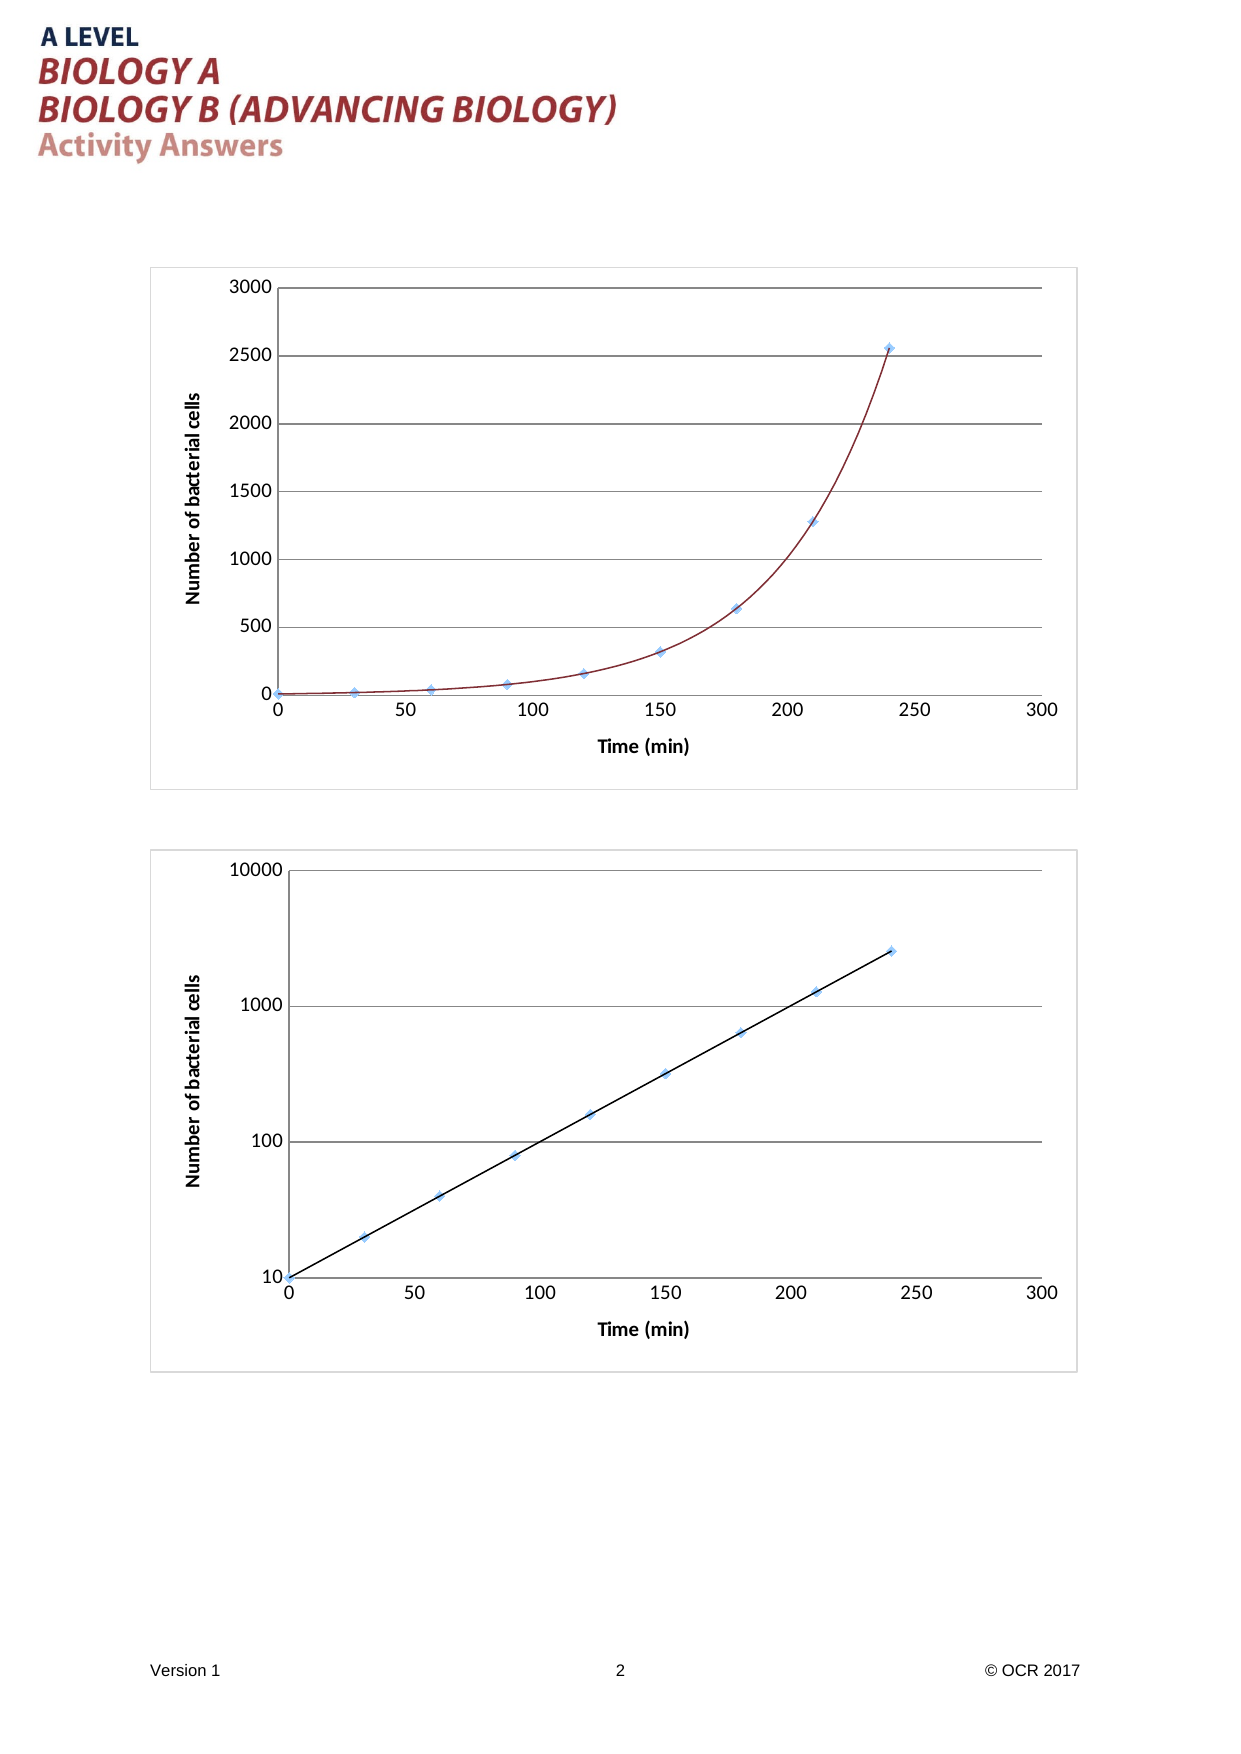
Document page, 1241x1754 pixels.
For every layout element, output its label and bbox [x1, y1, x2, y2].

picture [0, 0, 1236, 176]
